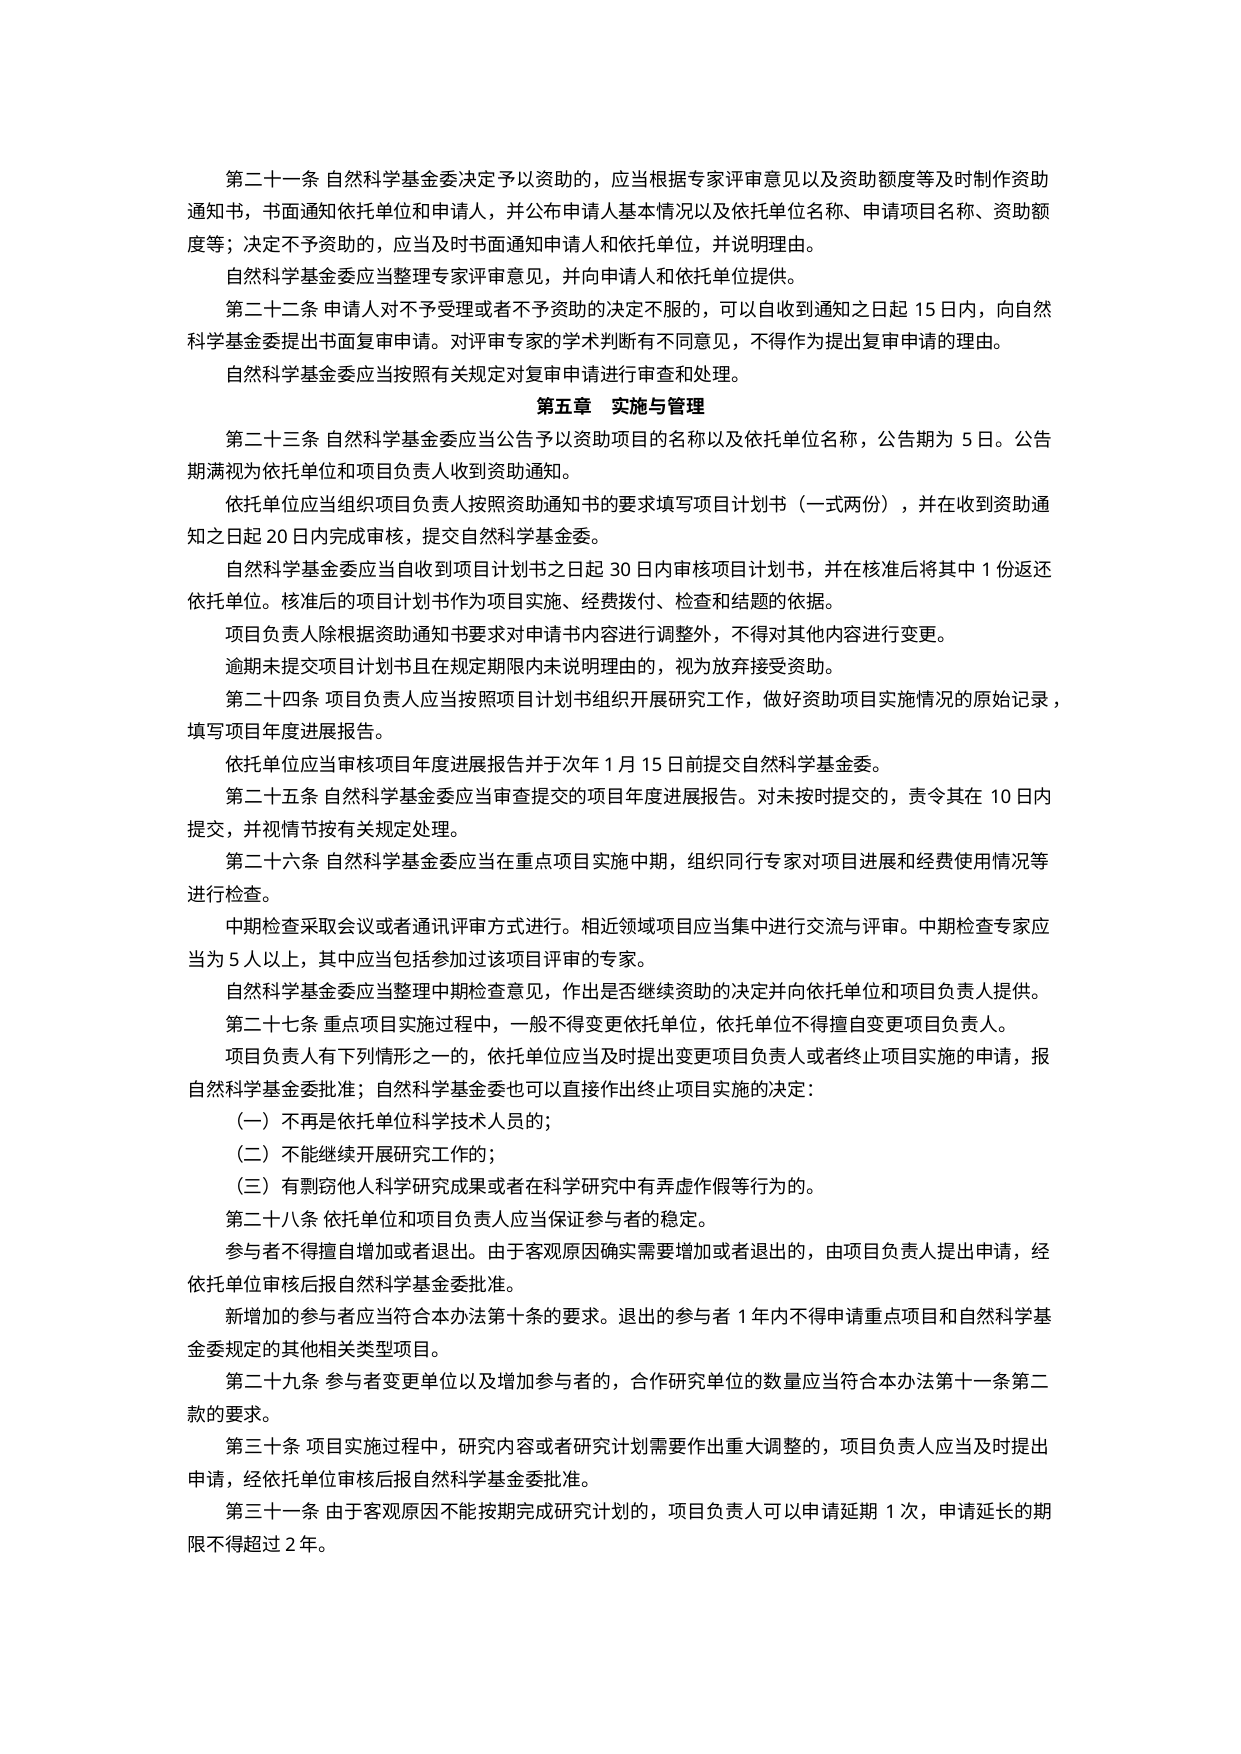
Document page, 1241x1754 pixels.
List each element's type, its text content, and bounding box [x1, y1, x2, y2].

text 第五章 实施与管理 [187, 389, 1053, 422]
text （一）不再是依托单位科学技术人员的； [187, 1104, 1053, 1137]
text （三）有剽窃他人科学研究成果或者在科学研究中有弄虚作假等行为的。 [187, 1169, 1053, 1202]
text 第二十四条 项目负责人应当按照项目计划书组织开展研究工作，做好资助项目实施情况的原始记录，填写项目年度进展报告。 [187, 682, 1053, 747]
text （二）不能继续开展研究工作的； [187, 1137, 1053, 1169]
text 第三十一条 由于客观原因不能按期完成研究计划的，项目负责人可以申请延期1次，申请延长的期限不得超过2年。 [187, 1494, 1053, 1559]
text 第三十条 项目实施过程中，研究内容或者研究计划需要作出重大调整的，项目负责人应当及时提出申请，经依托单位审核后报自然科学基金委批准。 [187, 1429, 1053, 1494]
text 新增加的参与者应当符合本办法第十条的要求。退出的参与者1年内不得申请重点项目和自然科学基金委规定的其他相关类型项目。 [187, 1299, 1053, 1364]
text 第二十五条 自然科学基金委应当审查提交的项目年度进展报告。对未按时提交的，责令其在10日内提交，并视情节按有关规定处理。 [187, 779, 1053, 844]
text 自然科学基金委应当整理专家评审意见，并向申请人和依托单位提供。 [187, 259, 1053, 292]
text 逾期未提交项目计划书且在规定期限内未说明理由的，视为放弃接受资助。 [187, 649, 1053, 682]
text 参与者不得擅自增加或者退出。由于客观原因确实需要增加或者退出的，由项目负责人提出申请，经依托单位审核后报自然科学基金委批准。 [187, 1234, 1053, 1299]
text 依托单位应当组织项目负责人按照资助通知书的要求填写项目计划书（一式两份），并在收到资助通知之日起20日内完成审核，提交自然科学基金委。 [187, 487, 1053, 552]
text 自然科学基金委应当按照有关规定对复审申请进行审查和处理。 [187, 357, 1053, 389]
text 自然科学基金委应当整理中期检查意见，作出是否继续资助的决定并向依托单位和项目负责人提供。 [187, 974, 1053, 1007]
text 中期检查采取会议或者通讯评审方式进行。相近领域项目应当集中进行交流与评审。中期检查专家应当为5人以上，其中应当包括参加过该项目评审的专家。 [187, 909, 1053, 974]
text 第二十八条 依托单位和项目负责人应当保证参与者的稳定。 [187, 1202, 1053, 1234]
text 第二十一条 自然科学基金委决定予以资助的，应当根据专家评审意见以及资助额度等及时制作资助通知书，书面通知依托单位和申请人，并公布申请人基本情况以及依托单位名称、申请项目名称、资助额度等；决定不予资助的，应当及时书面通知申请人和依托单位，并说明理由。 [187, 162, 1053, 259]
text 第二十三条 自然科学基金委应当公告予以资助项目的名称以及依托单位名称，公告期为5日。公告期满视为依托单位和项目负责人收到资助通知。 [187, 422, 1053, 487]
text 项目负责人有下列情形之一的，依托单位应当及时提出变更项目负责人或者终止项目实施的申请，报自然科学基金委批准；自然科学基金委也可以直接作出终止项目实施的决定： [187, 1039, 1053, 1104]
text 项目负责人除根据资助通知书要求对申请书内容进行调整外，不得对其他内容进行变更。 [187, 617, 1053, 649]
text 依托单位应当审核项目年度进展报告并于次年1月15日前提交自然科学基金委。 [187, 747, 1053, 779]
text 第二十九条 参与者变更单位以及增加参与者的，合作研究单位的数量应当符合本办法第十一条第二款的要求。 [187, 1364, 1053, 1429]
text 第二十六条 自然科学基金委应当在重点项目实施中期，组织同行专家对项目进展和经费使用情况等进行检查。 [187, 844, 1053, 909]
text 自然科学基金委应当自收到项目计划书之日起30日内审核项目计划书，并在核准后将其中1份返还依托单位。核准后的项目计划书作为项目实施、经费拨付、检查和结题的依据。 [187, 552, 1053, 617]
text 第二十二条 申请人对不予受理或者不予资助的决定不服的，可以自收到通知之日起15日内，向自然科学基金委提出书面复审申请。对评审专家的学术判断有不同意见，不得作为提出复审申请的理由。 [187, 292, 1053, 357]
text 第二十七条 重点项目实施过程中，一般不得变更依托单位，依托单位不得擅自变更项目负责人。 [187, 1007, 1053, 1039]
